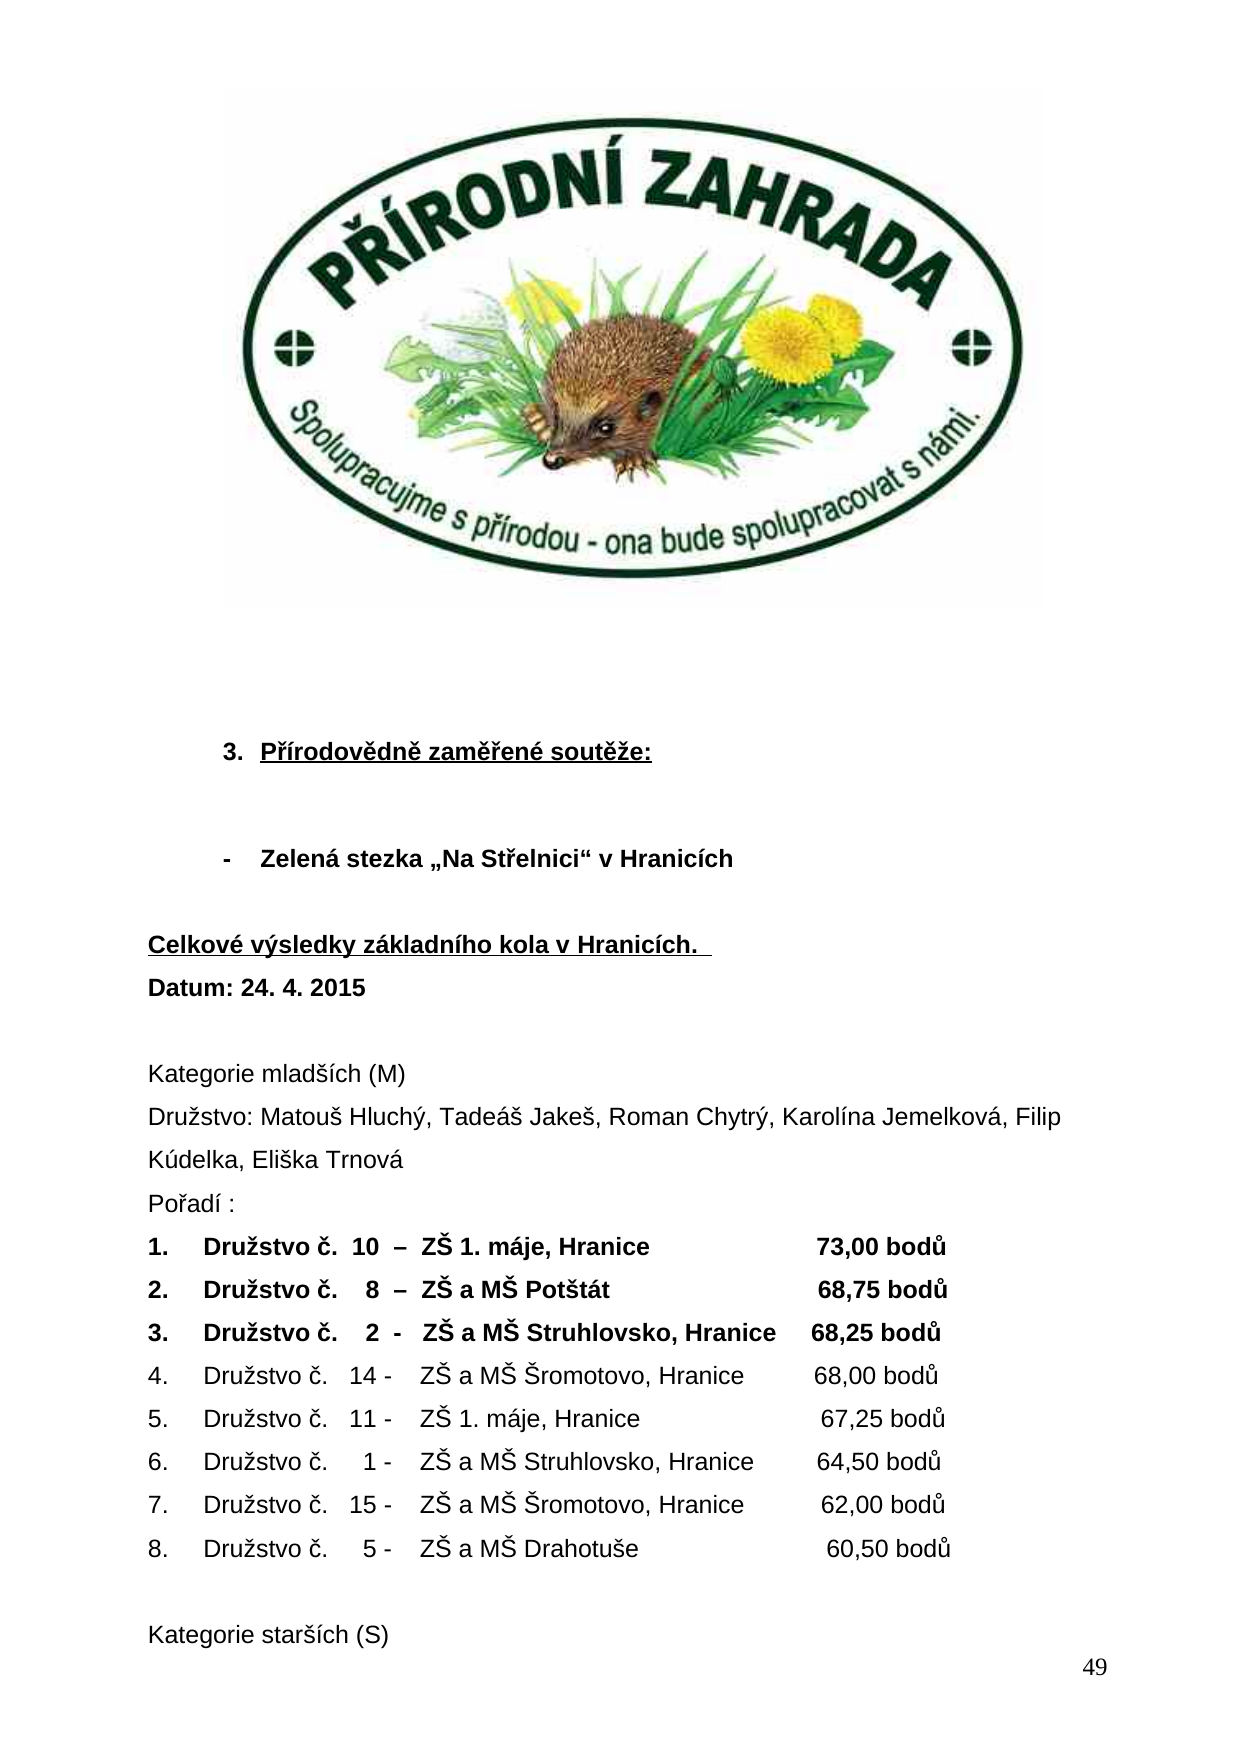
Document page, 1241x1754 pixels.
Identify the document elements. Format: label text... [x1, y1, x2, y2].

text 3. Družstvo č. 2 - ZŠ a MŠ Struhlovsko, Hranice 68,25 bodů [148, 1318, 1107, 1347]
text 5. Družstvo č. 11 - ZŠ 1. máje, Hranice 67,25 bodů [148, 1404, 1107, 1433]
text 8. Družstvo č. 5 - ZŠ a MŠ Drahotuše 60,50 bodů [148, 1533, 1107, 1562]
text Družstvo: Matouš Hluchý, Tadeáš Jakeš, Roman Chytrý, Karolína Jemelková, Filip Kúdelka, Eliška Trnová [148, 1102, 1107, 1174]
text Kategorie starších (S) [148, 1620, 1107, 1648]
text Datum: 24. 4. 2015 [148, 973, 1107, 1002]
text Kategorie mladších (M) [148, 1059, 1107, 1088]
text Pořadí : [148, 1188, 1107, 1217]
picture [222, 88, 1043, 607]
text 1. Družstvo č. 10 – ZŠ 1. máje, Hranice 73,00 bodů [148, 1232, 1107, 1260]
text 4. Družstvo č. 14 - ZŠ a MŠ Šromotovo, Hranice 68,00 bodů [148, 1361, 1107, 1390]
list Přírodovědně zaměřené soutěže: [223, 736, 1107, 765]
text 6. Družstvo č. 1 - ZŠ a MŠ Struhlovsko, Hranice 64,50 bodů [148, 1447, 1107, 1476]
text Celkové výsledky základního kola v Hranicích. [148, 930, 1107, 958]
text 7. Družstvo č. 15 - ZŠ a MŠ Šromotovo, Hranice 62,00 bodů [148, 1490, 1107, 1519]
text 2. Družstvo č. 8 – ZŠ a MŠ Potštát 68,75 bodů [148, 1275, 1107, 1303]
list Zelená stezka „Na Střelnici“ v Hranicích [223, 843, 1107, 872]
